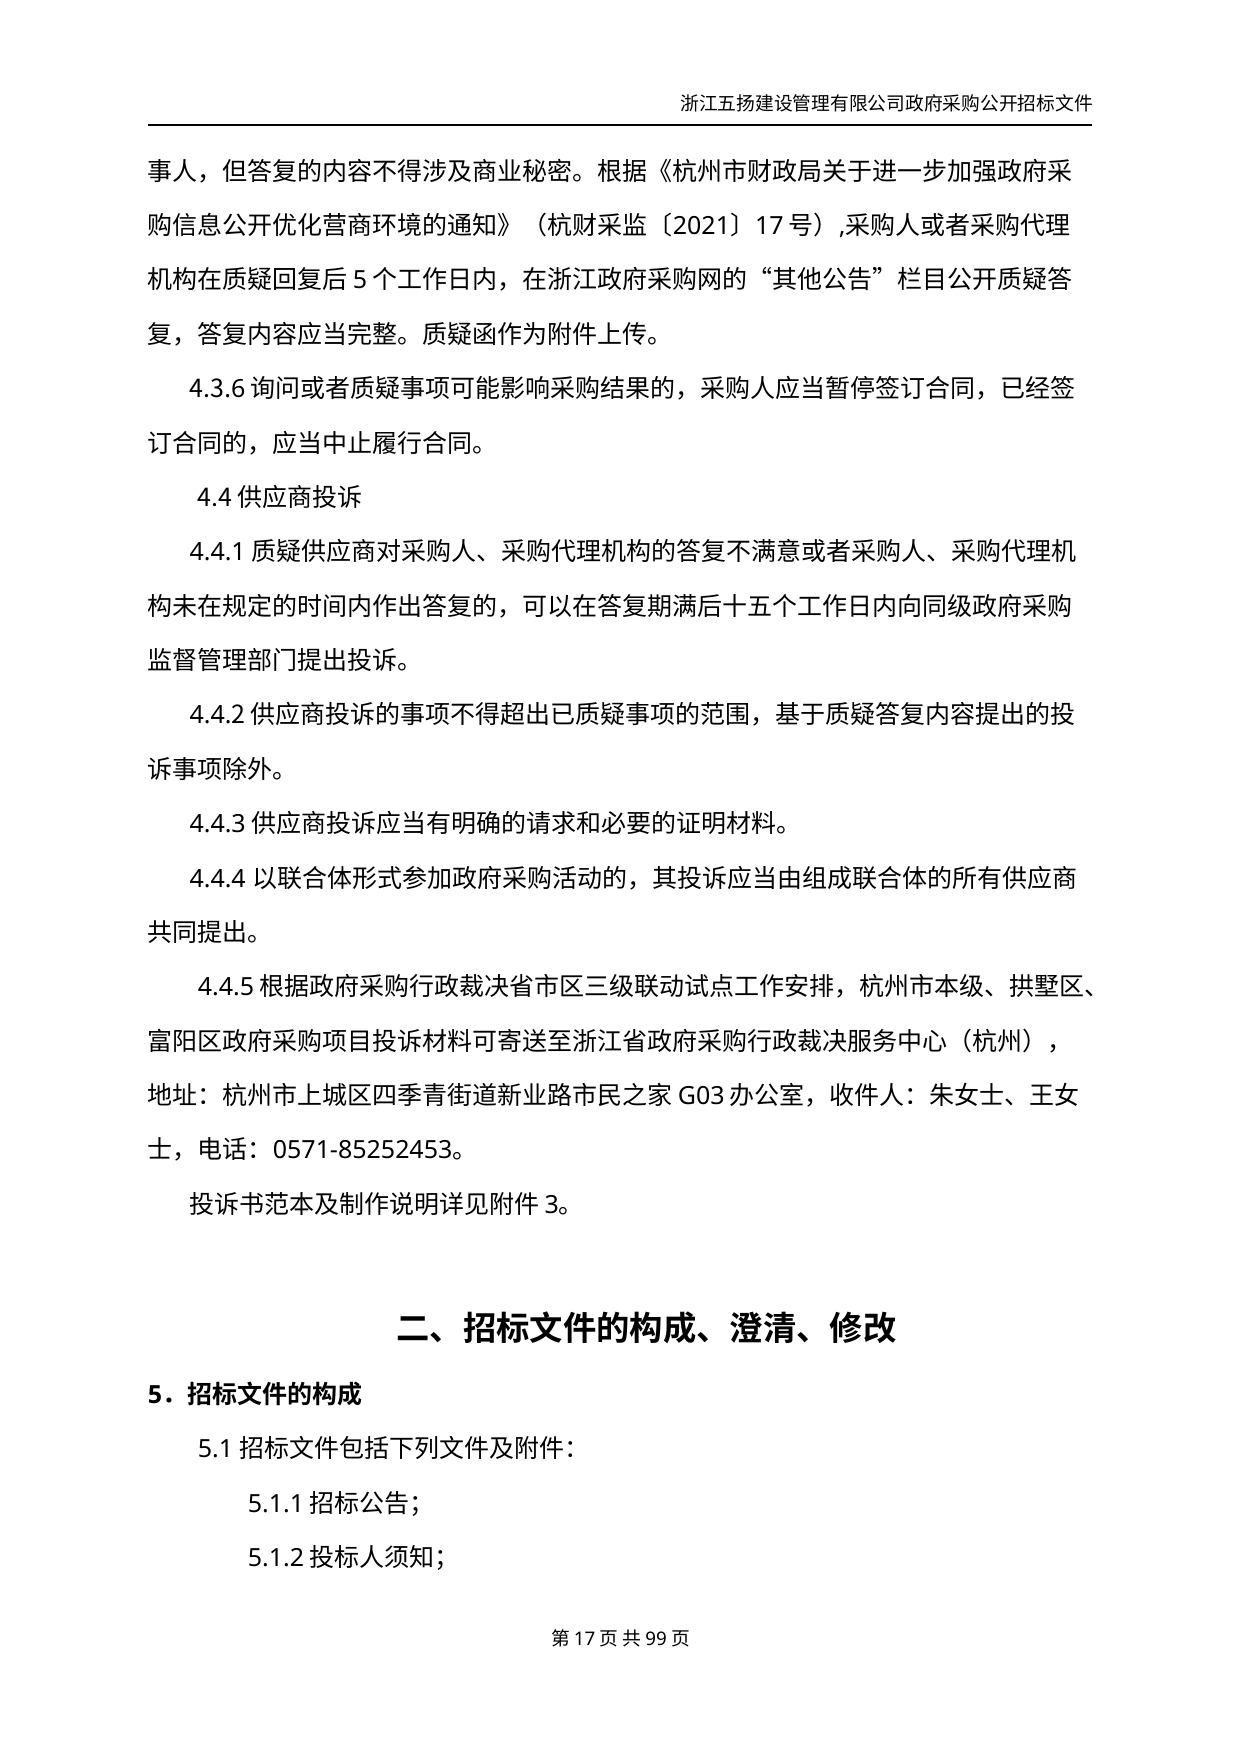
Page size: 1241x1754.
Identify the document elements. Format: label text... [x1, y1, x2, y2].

text 4.4.2供应商投诉的事项不得超出已质疑事项的范围，基于质疑答复内容提出的投诉事项除外。 [148, 695, 1092, 786]
text 二、招标文件的构成、澄清、修改 [148, 1302, 1092, 1350]
text 5.1.1招标公告； [148, 1483, 1092, 1519]
text 4.4供应商投诉 [148, 477, 1092, 514]
text 4.3.6询问或者质疑事项可能影响采购结果的，采购人应当暂停签订合同，已经签订合同的，应当中止履行合同。 [148, 369, 1092, 459]
text 5．招标文件的构成 [148, 1374, 1092, 1411]
text 5.1.2投标人须知； [148, 1537, 1092, 1574]
text 4.4.3供应商投诉应当有明确的请求和必要的证明材料。 [148, 804, 1092, 840]
text 4.4.5根据政府采购行政裁决省市区三级联动试点工作安排，杭州市本级、拱墅区、富阳区政府采购项目投诉材料可寄送至浙江省政府采购行政裁决服务中心（杭州），地址：杭州市上城区四季青街道新业路市民之家G03办公室，收件人：朱女士、王女士，电话：0571-85252453。 [148, 967, 1092, 1166]
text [148, 151, 1092, 351]
text 4.4.4 以联合体形式参加政府采购活动的，其投诉应当由组成联合体的所有供应商共同提出。 [148, 858, 1092, 949]
text 4.4.1质疑供应商对采购人、采购代理机构的答复不满意或者采购人、采购代理机构未在规定的时间内作出答复的，可以在答复期满后十五个工作日内向同级政府采购监督管理部门提出投诉。 [148, 532, 1092, 677]
text 5.1 招标文件包括下列文件及附件： [148, 1429, 1092, 1465]
text 投诉书范本及制作说明详见附件3。 [148, 1184, 1092, 1221]
